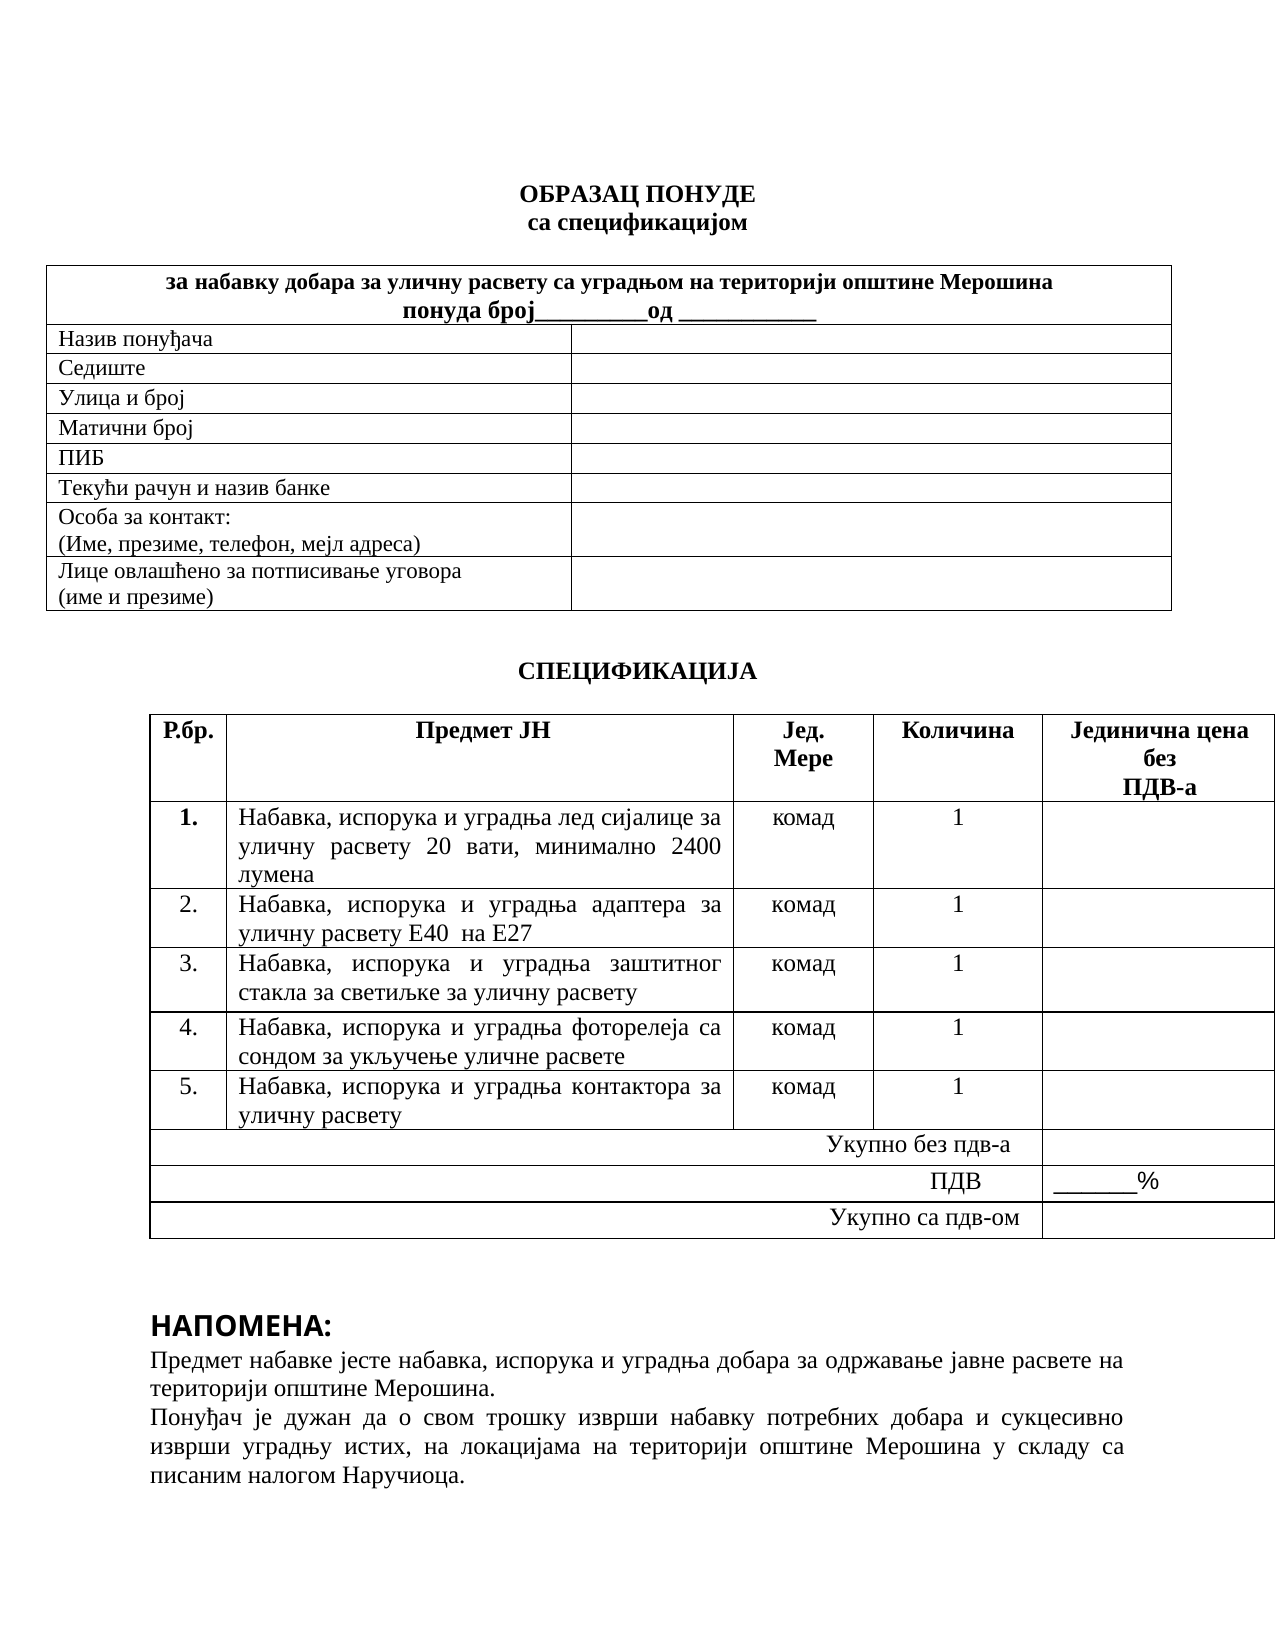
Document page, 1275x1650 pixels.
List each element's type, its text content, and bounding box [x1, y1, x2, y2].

text Предмет набавке јесте набавка, испорука и уградња добара за одржавање јавне расвете на територији општине Мерошина. [150, 1345, 1125, 1402]
text СПЕЦИФИКАЦИЈА [150, 656, 1125, 685]
table_cell [572, 384, 1171, 413]
table_cell Набавка, испорука и уградња заштитног стакла за светиљке за уличну расвету [227, 948, 733, 1011]
table_cell [572, 325, 1171, 353]
table_header Јед. Мере [734, 715, 873, 801]
table_cell Улица и број [47, 384, 571, 413]
text са спецификацијом [150, 207, 1125, 236]
table_cell [572, 503, 1171, 556]
table_cell Лице овлашћено за потписивање уговора (име и презиме) [47, 557, 571, 610]
table_cell Текући рачун и назив банке [47, 474, 571, 502]
table_cell комад [734, 948, 873, 1011]
table_cell 3. [151, 948, 226, 1011]
table_cell [1043, 889, 1274, 947]
table_cell [1043, 1071, 1274, 1128]
table_cell 1 [874, 1013, 1042, 1070]
table_cell Назив понуђача [47, 325, 571, 353]
table_cell Oсоба за контакт: (Име, презиме, телефон, мејл адреса) [47, 503, 571, 556]
table_cell Набавка, испорука и уградња адаптера за уличну расвету Е40 на Е27 [227, 889, 733, 947]
table_cell Укупно без пдв-а [151, 1130, 1042, 1165]
table_cell [1043, 1203, 1274, 1238]
table_cell [1043, 802, 1274, 888]
table_cell ПИБ [47, 444, 571, 472]
table_header Јединична цена без ПДВ-а [1043, 715, 1274, 801]
table_cell ПДВ [151, 1166, 1042, 1201]
table_cell [1043, 1130, 1274, 1165]
text Понуђач је дужан да о свом трошку изврши набавку потребних добара и сукцесивно изврши уградњу истих, на локацијама на територији општине Мерошина у складу са писаним налогом Наручиоца. [150, 1402, 1125, 1488]
table_cell [572, 354, 1171, 383]
table_cell комад [734, 1071, 873, 1128]
table_cell [1043, 1013, 1274, 1070]
table_cell [1043, 948, 1274, 1011]
table_cell 4. [151, 1013, 226, 1070]
table_header Предмет ЈН [227, 715, 733, 801]
table_cell ______% [1043, 1166, 1274, 1201]
table_cell 1. [151, 802, 226, 888]
table_cell 2. [151, 889, 226, 947]
table_cell [572, 557, 1171, 610]
table_cell [572, 414, 1171, 443]
table_cell комад [734, 889, 873, 947]
table_cell Матични број [47, 414, 571, 443]
table_header Количина [874, 715, 1042, 801]
table_cell Набавка, испорука и уградња фоторелеја са сондом за укључење уличне расвете [227, 1013, 733, 1070]
table_cell 1 [874, 802, 1042, 888]
table_header Р.бр. [151, 715, 226, 801]
table_cell комад [734, 1013, 873, 1070]
table_cell 1 [874, 1071, 1042, 1128]
table_cell комад [734, 802, 873, 888]
table_header за набавку добара за уличну расвету са уградњом на територији општине Мерошина понуда број_________од ___________ [47, 266, 1171, 323]
table_cell 1 [874, 889, 1042, 947]
text НАПОМЕНА: [150, 1305, 1125, 1345]
table_cell Набавка, испорука и уградња лед сијалице за уличну расвету 20 вати, минимално 2400 лумена [227, 802, 733, 888]
table_cell [572, 474, 1171, 502]
table_cell [572, 444, 1171, 472]
table_cell Укупно са пдв-ом [151, 1203, 1042, 1238]
table_cell 5. [151, 1071, 226, 1128]
table_cell 1 [874, 948, 1042, 1011]
text ОБРАЗАЦ ПОНУДЕ [150, 179, 1125, 207]
table_cell Седиште [47, 354, 571, 383]
table_cell Набавка, испорука и уградња контактора за уличну расвету [227, 1071, 733, 1128]
